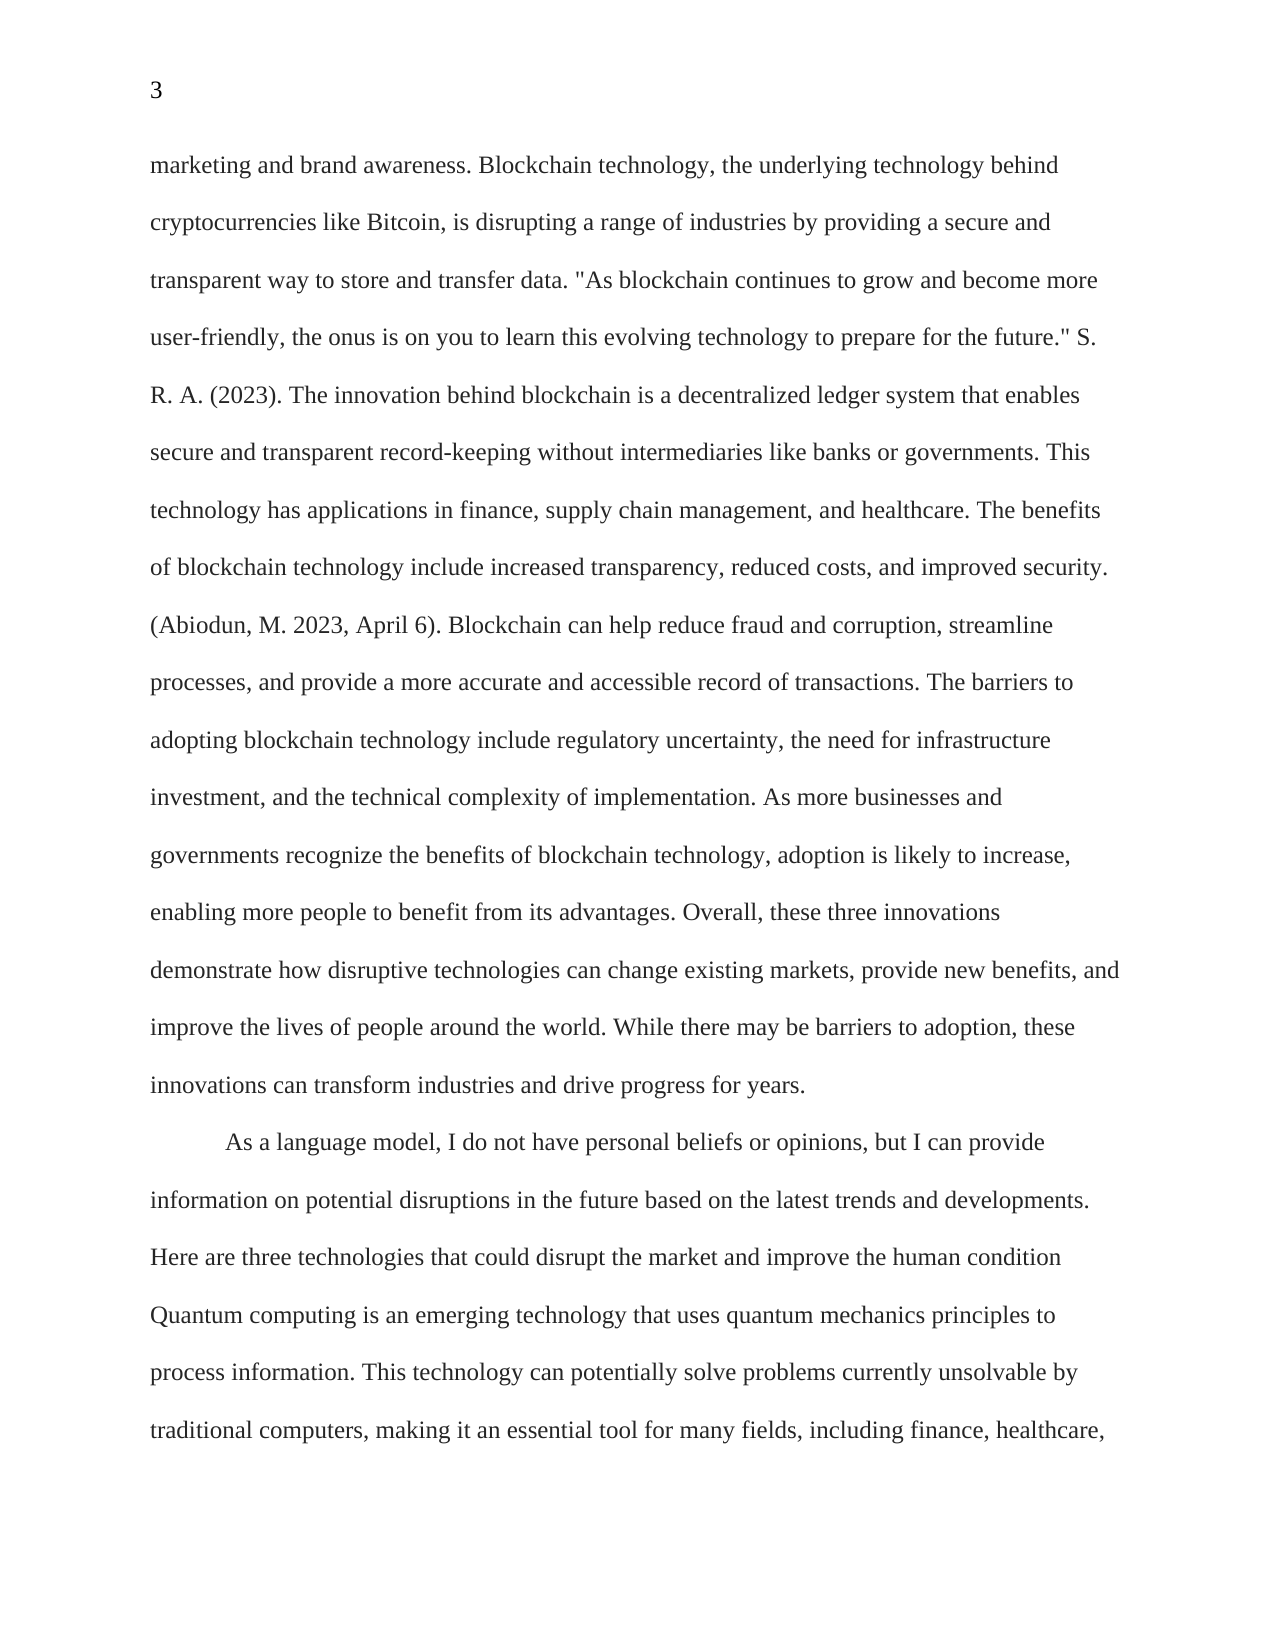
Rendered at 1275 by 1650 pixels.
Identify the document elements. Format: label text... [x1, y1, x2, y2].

text As a language model, I do not have personal beliefs or opinions, but I can provide information on potential disruptions in the future based on the latest trends and developments. Here are three technologies that could disrupt the market and improve the human condition [150, 1127, 1125, 1271]
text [150, 1300, 1125, 1444]
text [150, 150, 1125, 1099]
